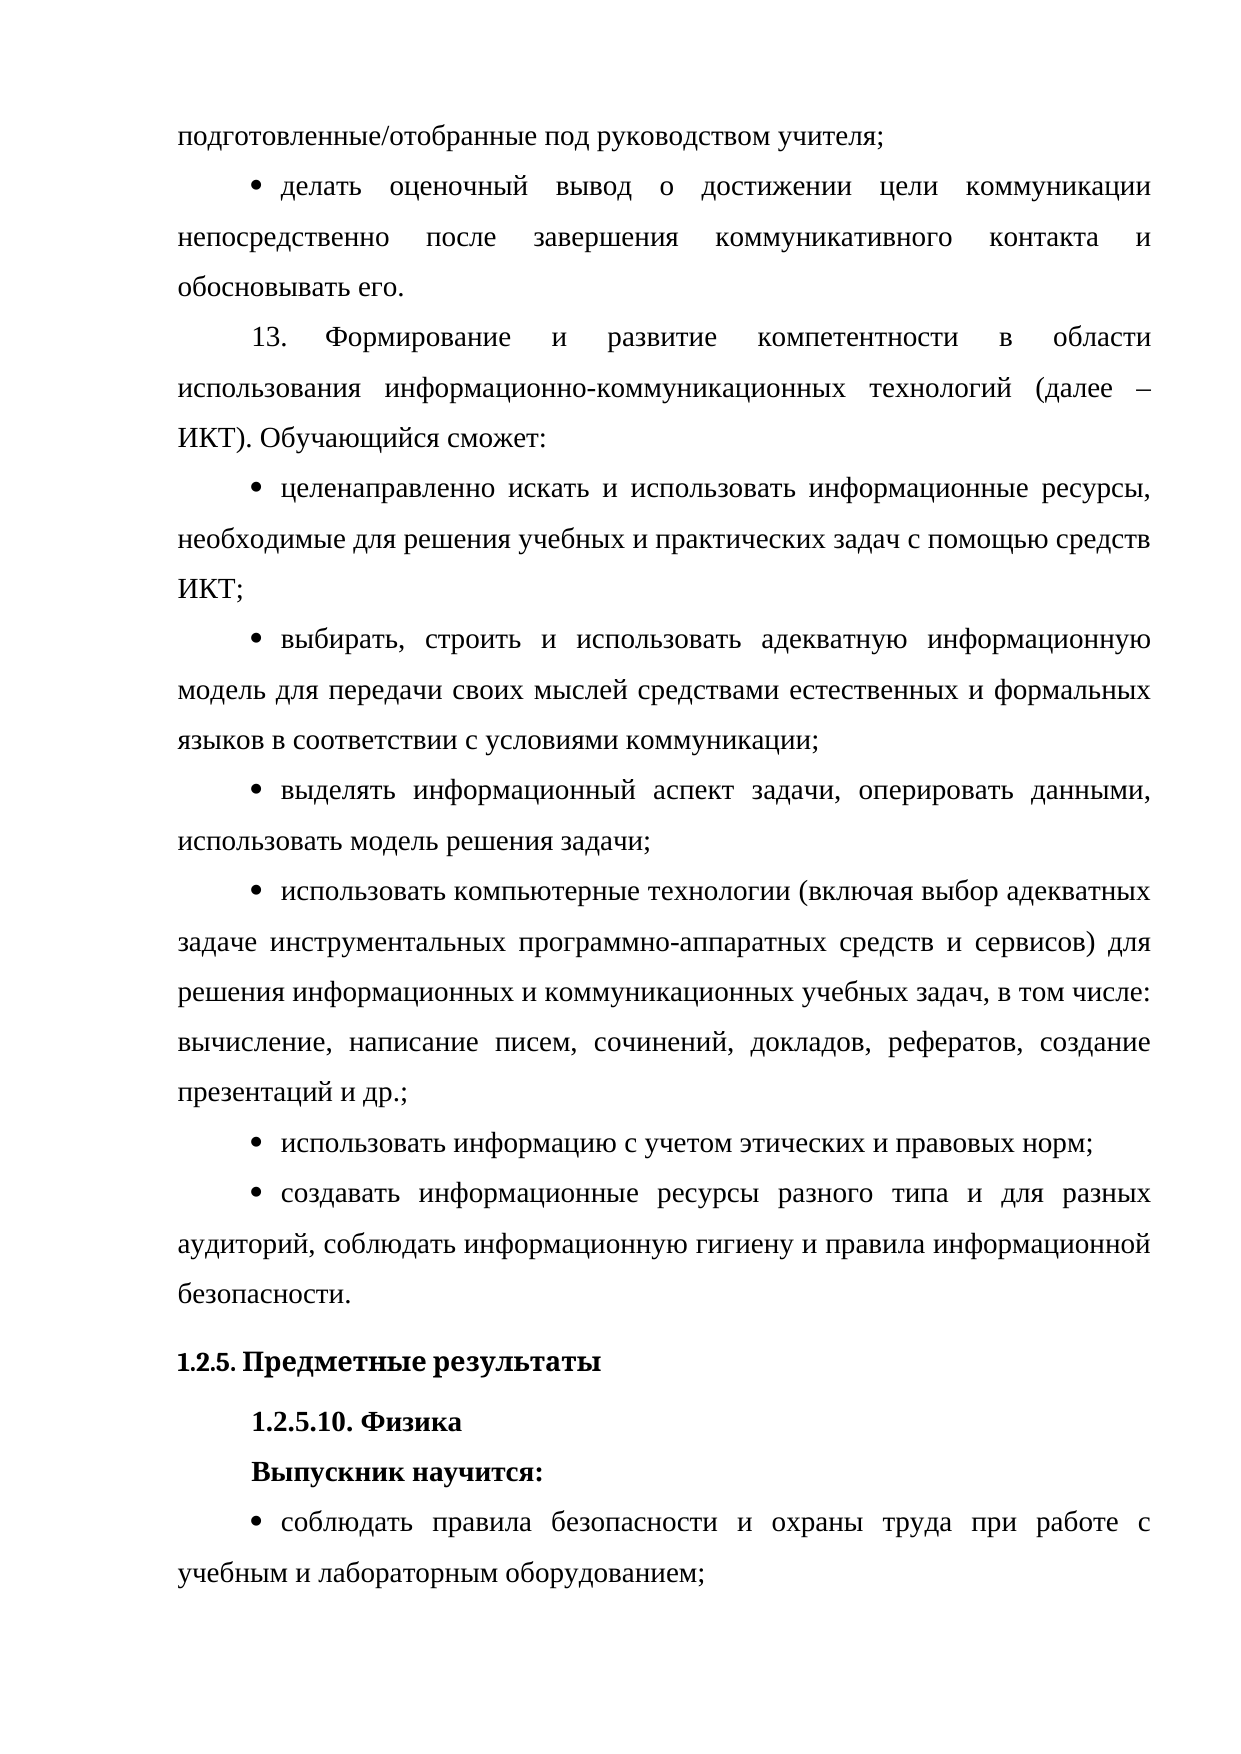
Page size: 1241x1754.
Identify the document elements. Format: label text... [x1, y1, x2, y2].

subtitle 1.2.5.10. Физика [251, 1404, 1152, 1437]
text Выпускник научится: [177, 1454, 1152, 1488]
list выбирать, строить и использовать адекватную информационную модель для передачи своих мыслей средствами естественных и формальных языков в соответствии с условиями коммуникации; [177, 621, 1152, 756]
list делать оценочный вывод о достижении цели коммуникации непосредственно после завершения коммуникативного контакта и обосновывать его. [177, 168, 1152, 303]
list Формирование и развитие компетентности в области использования информационно-коммуникационных технологий (далее – ИКТ). Обучающийся сможет: [177, 319, 1152, 454]
list целенаправленно искать и использовать информационные ресурсы, необходимые для решения учебных и практических задач с помощью средств ИКТ; [177, 470, 1152, 605]
list выделять информационный аспект задачи, оперировать данными, использовать модель решения задачи; [177, 772, 1152, 856]
list использовать информацию с учетом этических и правовых норм; [177, 1125, 1152, 1158]
subtitle 1.2.5. Предметные результаты [177, 1347, 1152, 1378]
list соблюдать правила безопасности и охраны труда при работе с учебным и лабораторным оборудованием; [177, 1504, 1152, 1588]
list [177, 118, 1152, 152]
list создавать информационные ресурсы разного типа и для разных аудиторий, соблюдать информационную гигиену и правила информационной безопасности. [177, 1175, 1152, 1309]
list использовать компьютерные технологии (включая выбор адекватных задаче инструментальных программно-аппаратных средств и сервисов) для решения информационных и коммуникационных учебных задач, в том числе: вычисление, написание писем, сочинений, докладов, рефератов, создание презентаций и др.; [177, 873, 1152, 1108]
